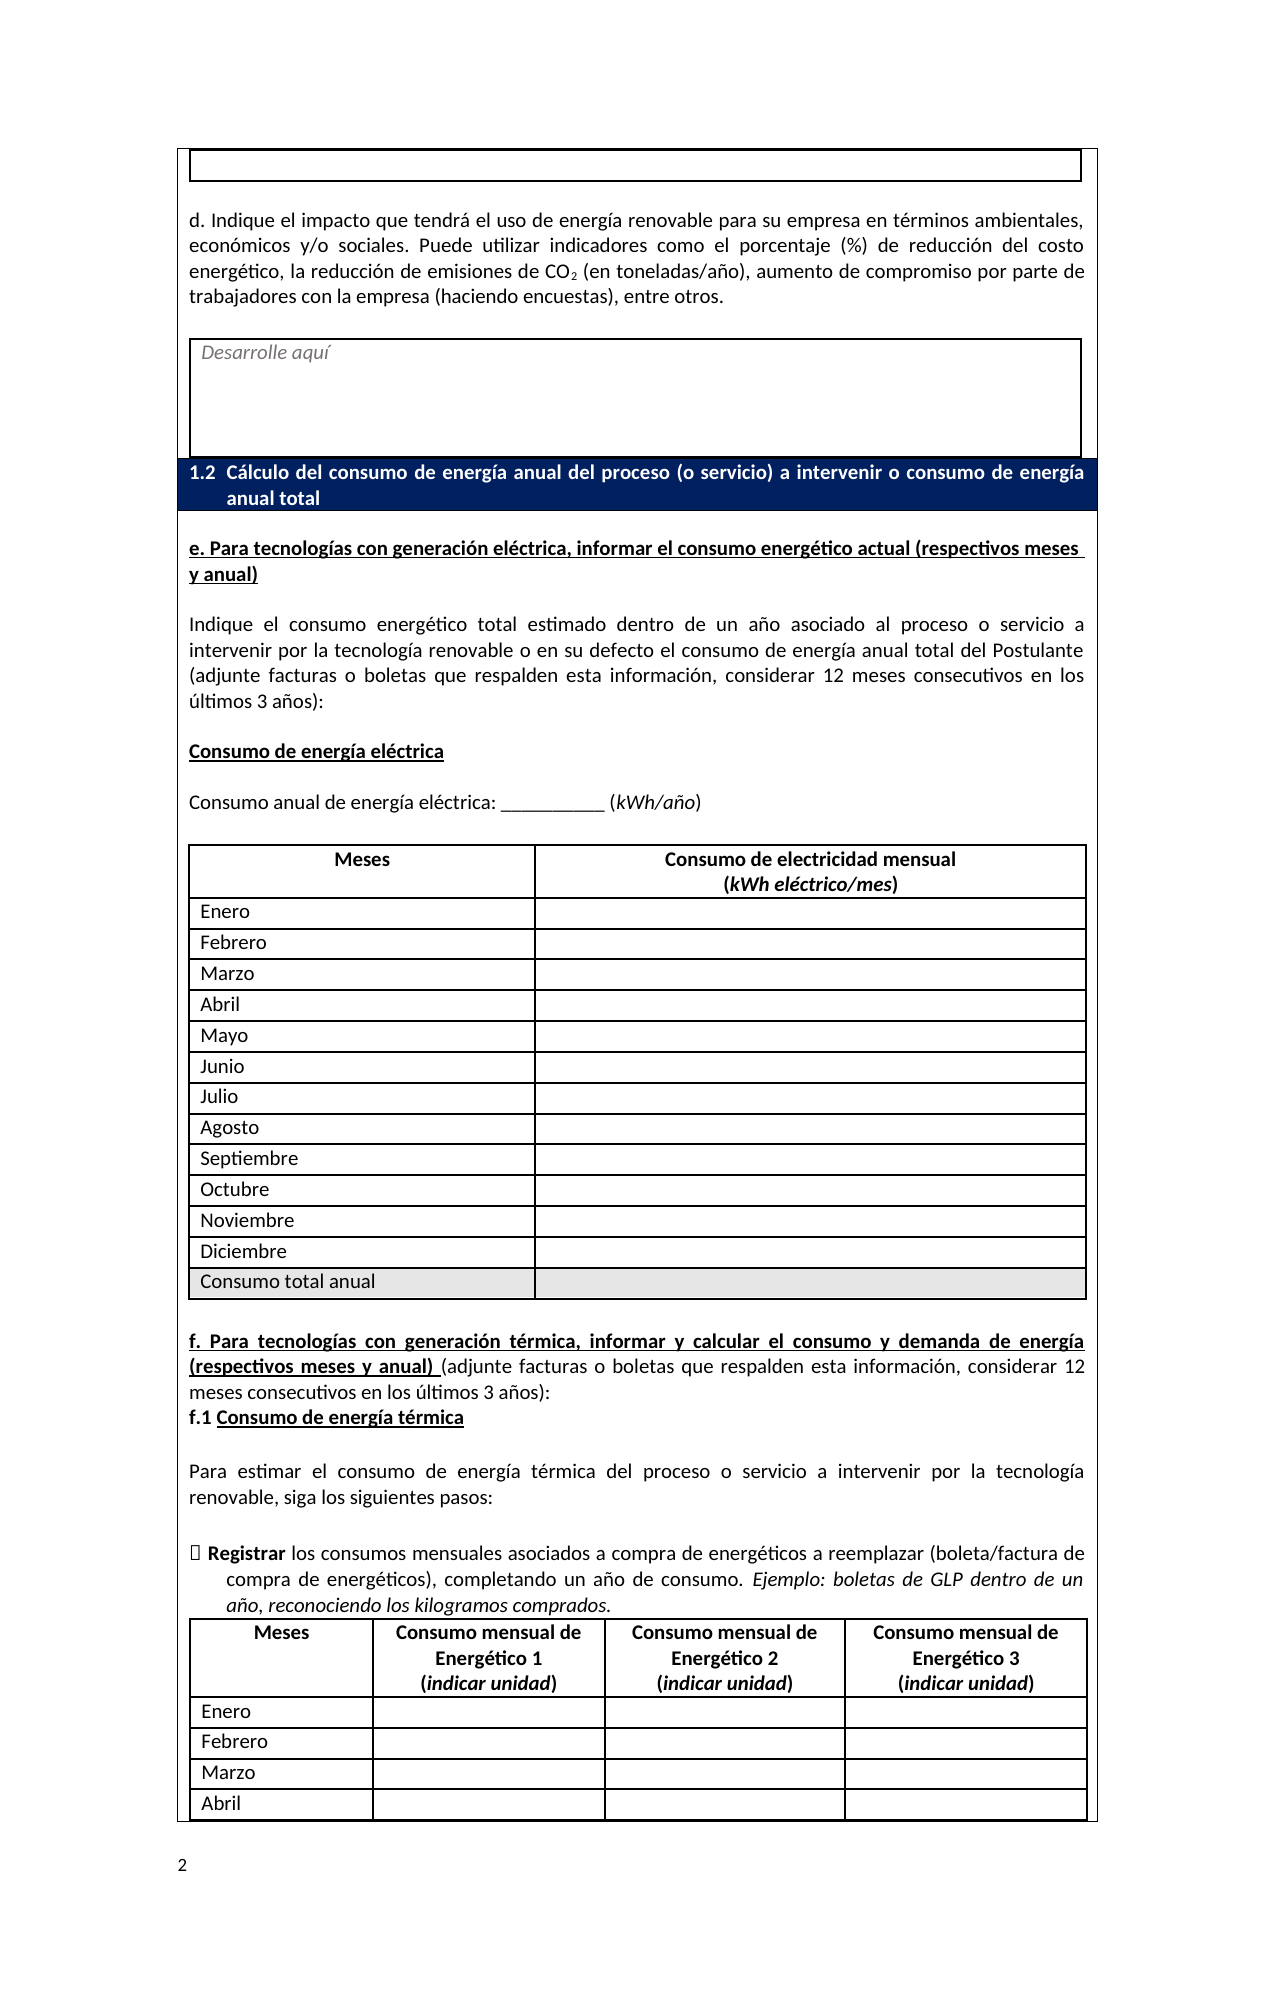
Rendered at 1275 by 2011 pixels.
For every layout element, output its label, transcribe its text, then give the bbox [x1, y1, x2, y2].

table_cell Cálculo del consumo de energía anual del proceso (o servicio) a intervenir o consumo de energía anual total [178, 459, 1097, 510]
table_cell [178, 511, 1097, 1821]
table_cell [178, 149, 1097, 458]
